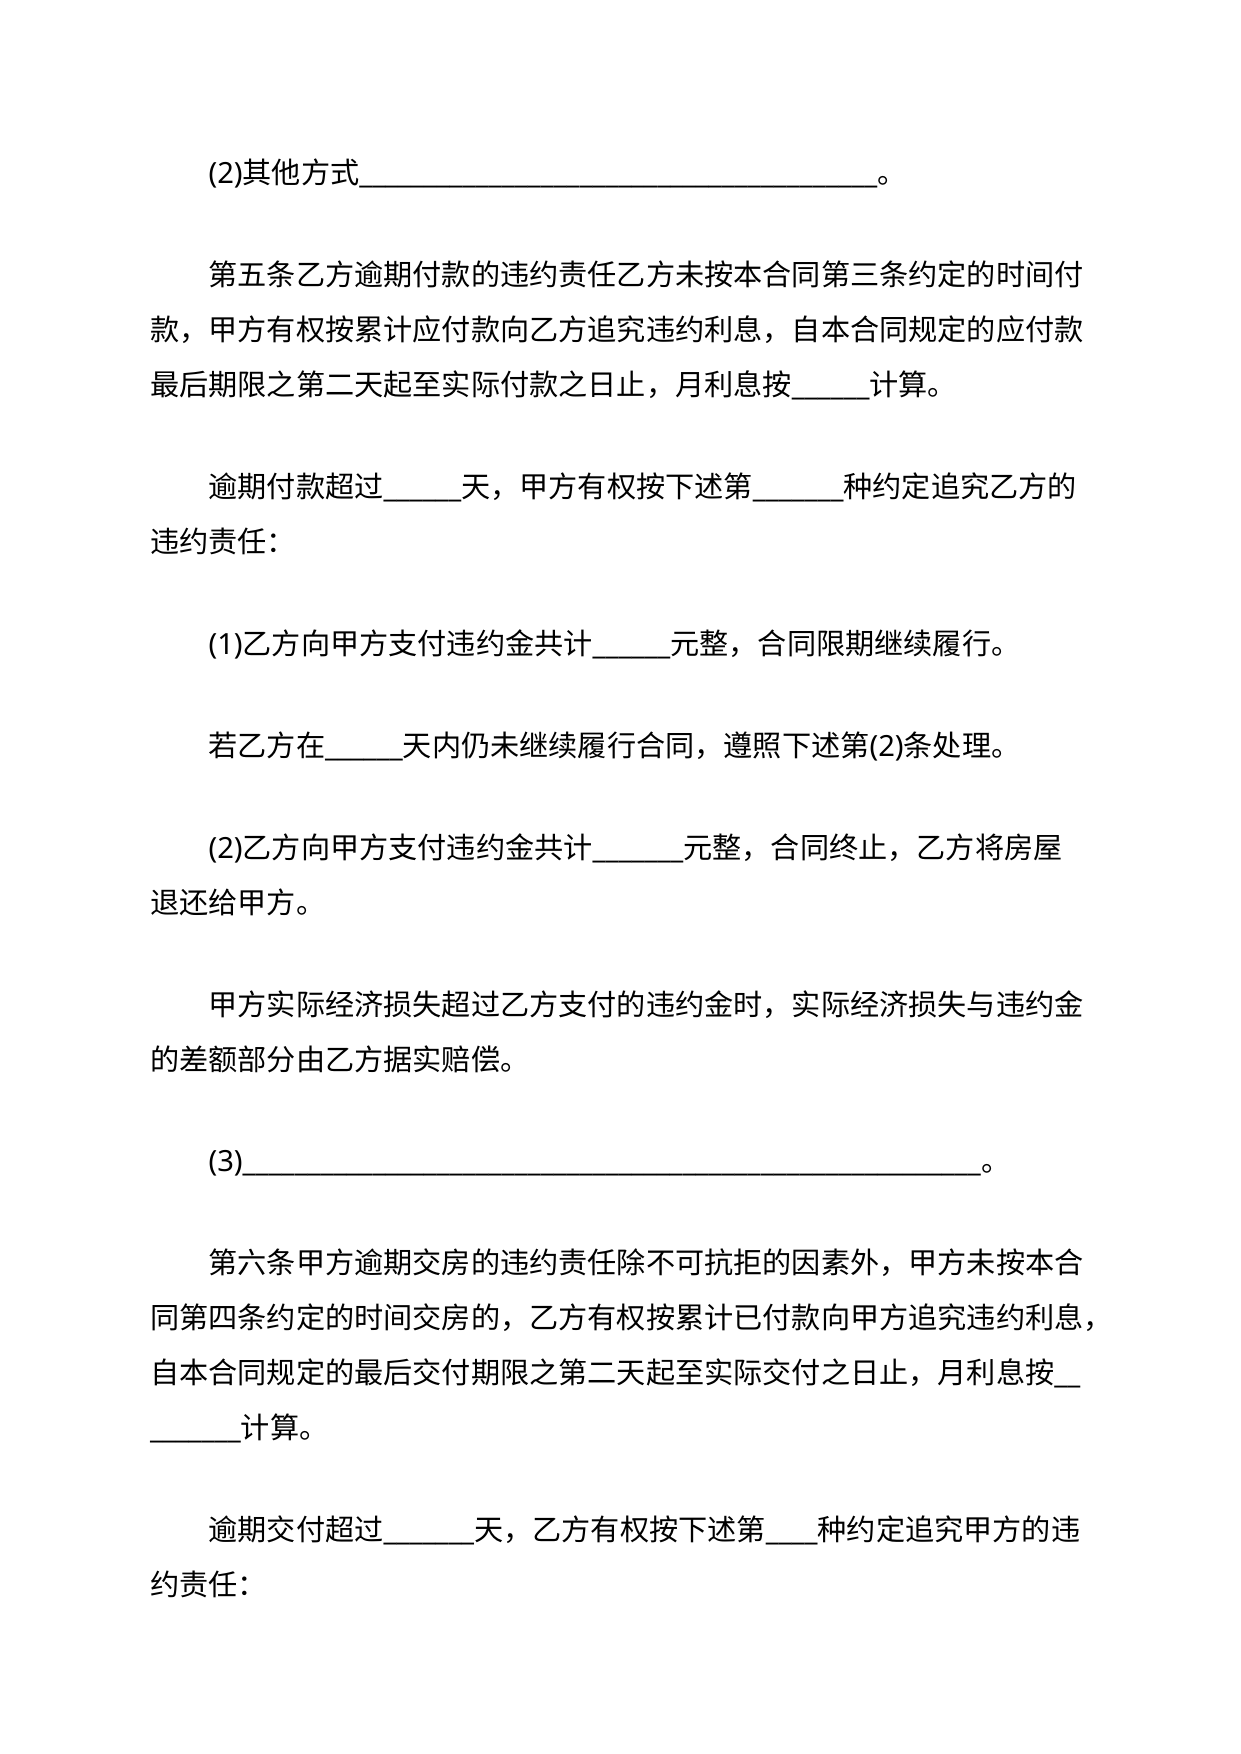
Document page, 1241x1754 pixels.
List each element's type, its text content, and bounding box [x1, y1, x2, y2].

text (1)乙方向甲方支付违约金共计______元整，合同限期继续履行。 [150, 621, 1090, 663]
text 逾期交付超过_______天，乙方有权按下述第____种约定追究甲方的违约责任： [150, 1507, 1090, 1604]
text 第五条乙方逾期付款的违约责任乙方未按本合同第三条约定的时间付款，甲方有权按累计应付款向乙方追究违约利息，自本合同规定的应付款最后期限之第二天起至实际付款之日止，月利息按______计算。 [150, 252, 1090, 404]
text 逾期付款超过______天，甲方有权按下述第_______种约定追究乙方的违约责任： [150, 464, 1090, 561]
text 若乙方在______天内仍未继续履行合同，遵照下述第(2)条处理。 [150, 722, 1090, 765]
text (2)其他方式________________________________________。 [150, 150, 1090, 192]
text 第六条甲方逾期交房的违约责任除不可抗拒的因素外，甲方未按本合同第四条约定的时间交房的，乙方有权按累计已付款向甲方追究违约利息，自本合同规定的最后交付期限之第二天起至实际交付之日止，月利息按_________计算。 [150, 1240, 1090, 1447]
text 甲方实际经济损失超过乙方支付的违约金时，实际经济损失与违约金的差额部分由乙方据实赔偿。 [150, 981, 1090, 1078]
text (2)乙方向甲方支付违约金共计_______元整，合同终止，乙方将房屋退还给甲方。 [150, 824, 1090, 922]
text (3)_________________________________________________________。 [150, 1138, 1090, 1180]
